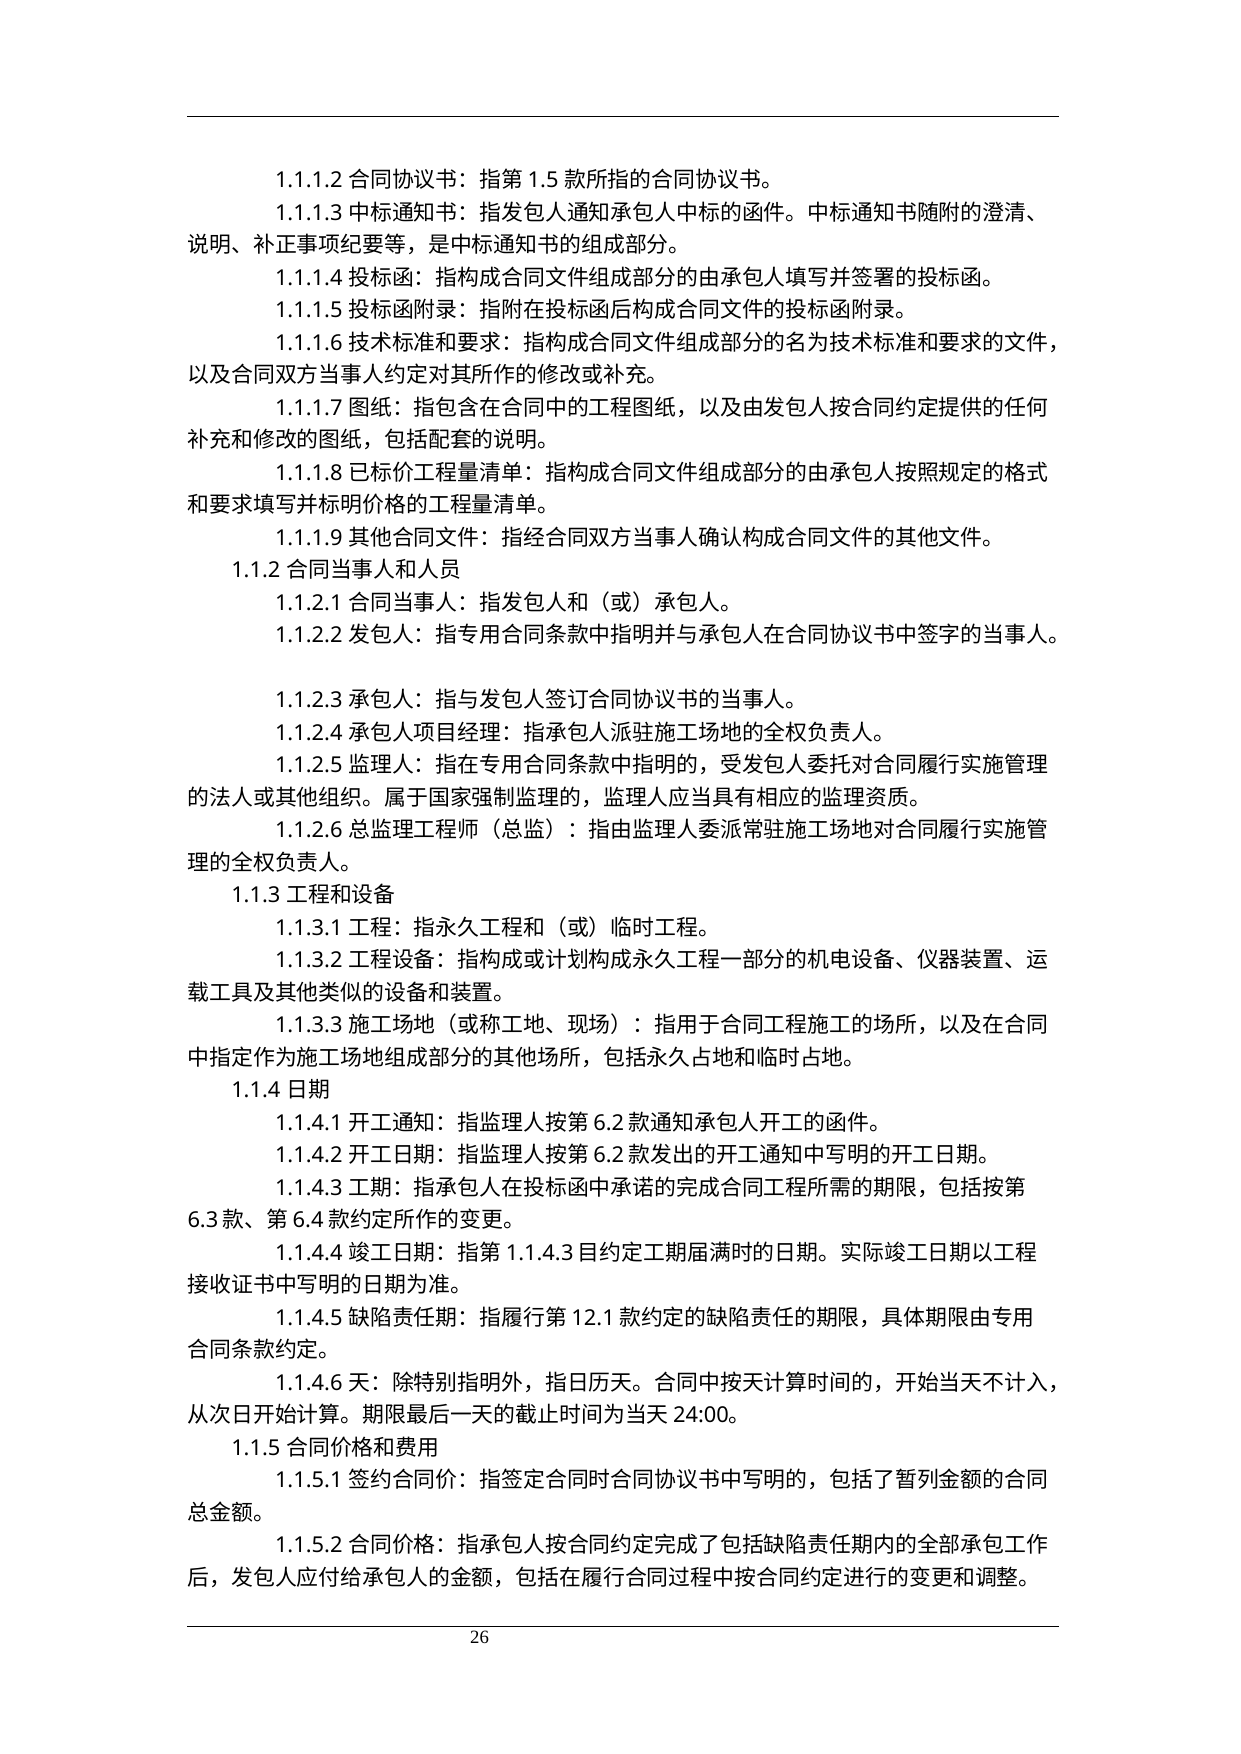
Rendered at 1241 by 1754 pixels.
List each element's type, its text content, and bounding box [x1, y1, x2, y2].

text 1.1.3.2 工程设备：指构成或计划构成永久工程一部分的机电设备、仪器装置、运载工具及其他类似的设备和装置。 [187, 942, 1053, 1007]
text 1.1.4.5 缺陷责任期：指履行第12.1款约定的缺陷责任的期限，具体期限由专用合同条款约定。 [187, 1299, 1053, 1364]
text 1.1.1.6 技术标准和要求：指构成合同文件组成部分的名为技术标准和要求的文件，以及合同双方当事人约定对其所作的修改或补充。 [187, 324, 1053, 389]
text 1.1.2 合同当事人和人员 [187, 552, 1053, 584]
text 1.1.1.2 合同协议书：指第1.5 款所指的合同协议书。 [187, 162, 1053, 194]
text 1.1.1.9 其他合同文件：指经合同双方当事人确认构成合同文件的其他文件。 [187, 519, 1053, 552]
text 1.1.5 合同价格和费用 [187, 1429, 1053, 1462]
text 1.1.2.3 承包人：指与发包人签订合同协议书的当事人。 [187, 682, 1053, 714]
text 1.1.1.8 已标价工程量清单：指构成合同文件组成部分的由承包人按照规定的格式和要求填写并标明价格的工程量清单。 [187, 454, 1053, 519]
text 1.1.1.7 图纸：指包含在合同中的工程图纸，以及由发包人按合同约定提供的任何补充和修改的图纸，包括配套的说明。 [187, 389, 1053, 454]
text 1.1.4.4 竣工日期：指第1.1.4.3目约定工期届满时的日期。实际竣工日期以工程接收证书中写明的日期为准。 [187, 1234, 1053, 1299]
text 1.1.2.5 监理人：指在专用合同条款中指明的，受发包人委托对合同履行实施管理的法人或其他组织。属于国家强制监理的，监理人应当具有相应的监理资质。 [187, 747, 1053, 812]
text 1.1.4.3 工期：指承包人在投标函中承诺的完成合同工程所需的期限，包括按第6.3款、第6.4款约定所作的变更。 [187, 1169, 1053, 1234]
text 1.1.3 工程和设备 [187, 877, 1053, 909]
text 1.1.5.1 签约合同价：指签定合同时合同协议书中写明的，包括了暂列金额的合同总金额。 [187, 1462, 1053, 1527]
text 1.1.2.1 合同当事人：指发包人和（或）承包人。 [187, 584, 1053, 617]
text 1.1.2.6 总监理工程师（总监）：指由监理人委派常驻施工场地对合同履行实施管理的全权负责人。 [187, 812, 1053, 877]
text 1.1.2.2 发包人：指专用合同条款中指明并与承包人在合同协议书中签字的当事人。 [187, 617, 1053, 682]
text 1.1.3.3 施工场地（或称工地、现场）：指用于合同工程施工的场所，以及在合同中指定作为施工场地组成部分的其他场所，包括永久占地和临时占地。 [187, 1007, 1053, 1072]
text 1.1.1.4 投标函：指构成合同文件组成部分的由承包人填写并签署的投标函。 [187, 259, 1053, 292]
text 1.1.4.2 开工日期：指监理人按第6.2款发出的开工通知中写明的开工日期。 [187, 1137, 1053, 1169]
text 1.1.2.4 承包人项目经理：指承包人派驻施工场地的全权负责人。 [187, 714, 1053, 747]
text 1.1.4.1 开工通知：指监理人按第6.2款通知承包人开工的函件。 [187, 1104, 1053, 1137]
text 1.1.3.1 工程：指永久工程和（或）临时工程。 [187, 909, 1053, 942]
text 1.1.4.6 天：除特别指明外，指日历天。合同中按天计算时间的，开始当天不计入，从次日开始计算。期限最后一天的截止时间为当天24:00。 [187, 1364, 1053, 1429]
text 1.1.1.5 投标函附录：指附在投标函后构成合同文件的投标函附录。 [187, 292, 1053, 324]
text 1.1.5.2 合同价格：指承包人按合同约定完成了包括缺陷责任期内的全部承包工作后，发包人应付给承包人的金额，包括在履行合同过程中按合同约定进行的变更和调整。 [187, 1527, 1053, 1592]
text 1.1.4 日期 [187, 1072, 1053, 1104]
text 1.1.1.3 中标通知书：指发包人通知承包人中标的函件。中标通知书随附的澄清、说明、补正事项纪要等，是中标通知书的组成部分。 [187, 194, 1053, 259]
